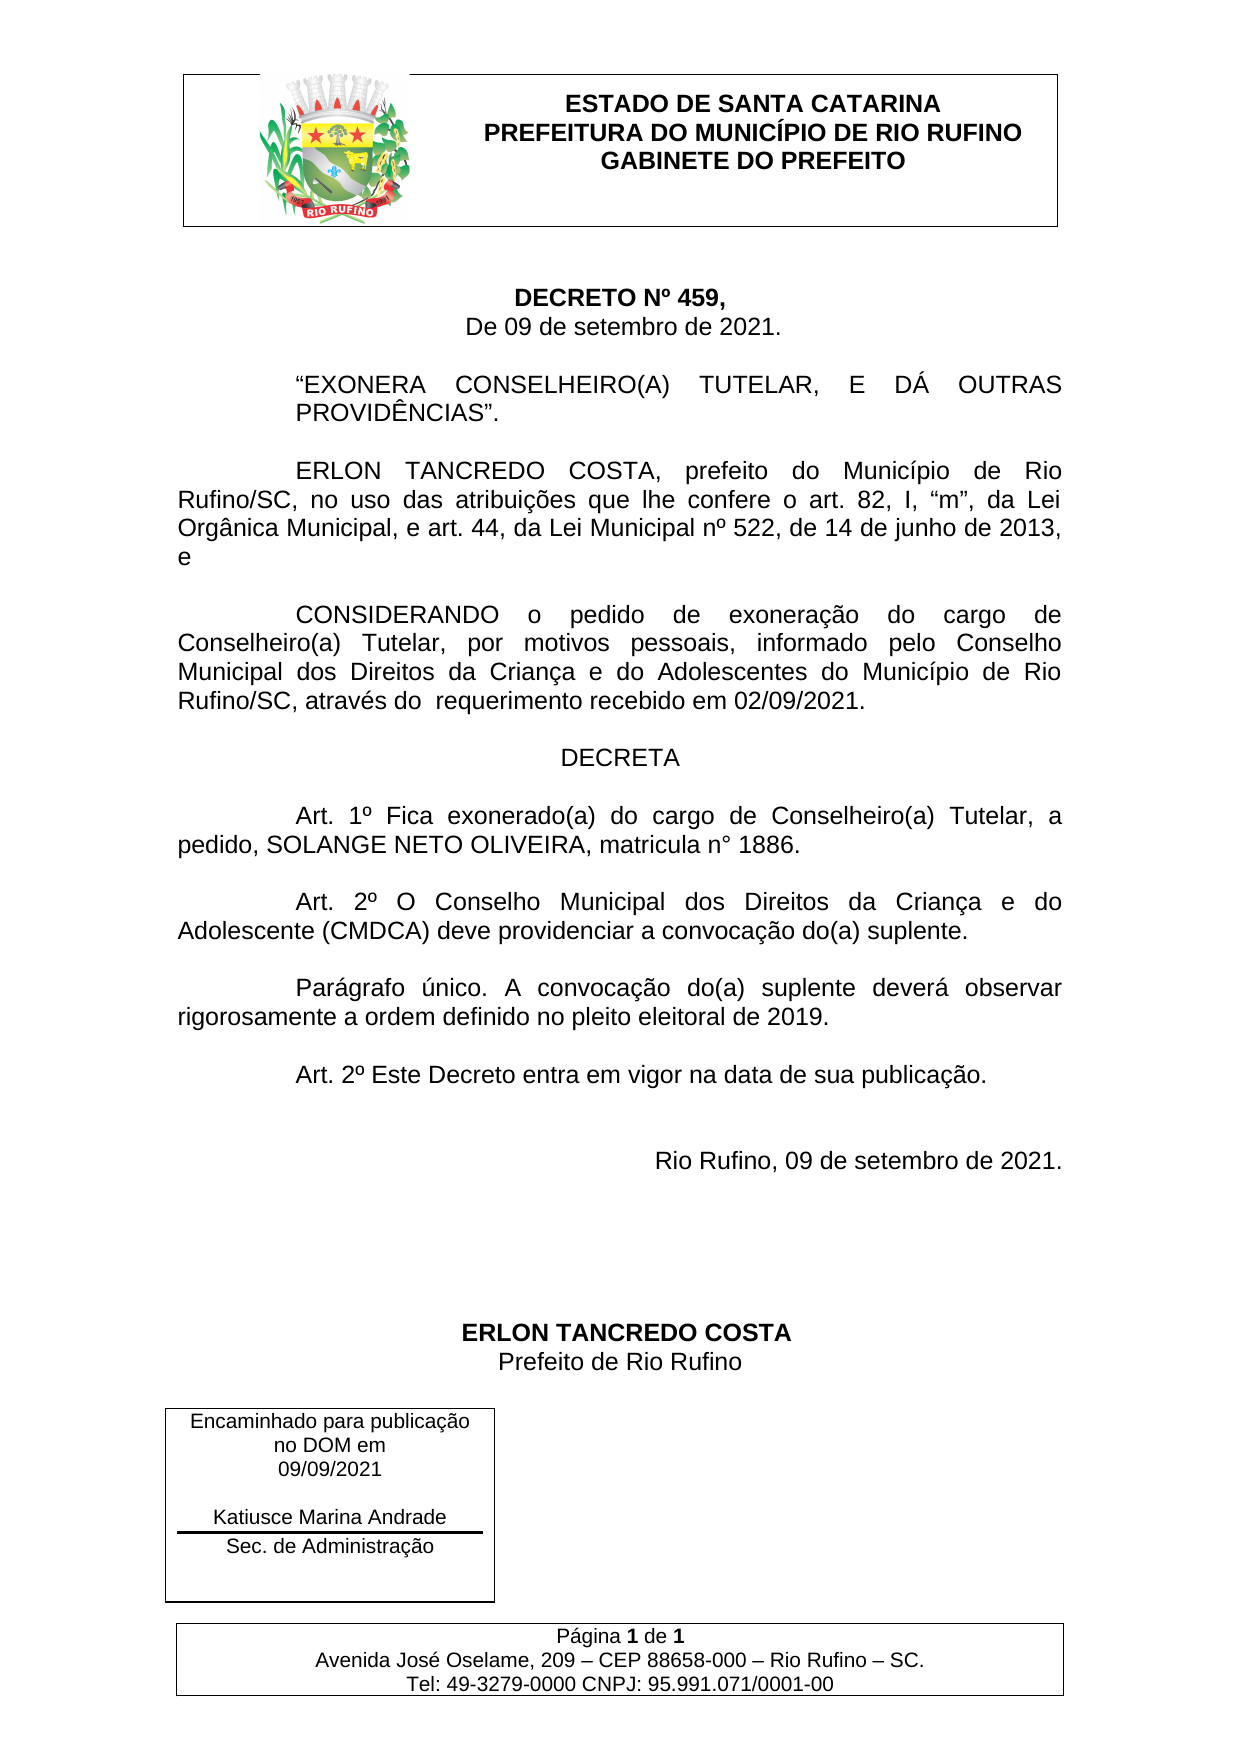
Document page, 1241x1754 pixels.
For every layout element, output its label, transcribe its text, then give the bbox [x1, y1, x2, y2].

text Art. 2º Este Decreto entra em vigor na data de sua publicação. [177, 1059, 1063, 1088]
text DECRETA [177, 743, 1063, 772]
text “EXONERA CONSELHEIRO(A) TUTELAR, E DÁ OUTRAS PROVIDÊNCIAS”. [295, 369, 1063, 427]
text Parágrafo único. A convocação do(a) suplente deverá observar rigorosamente a ordem definido no pleito eleitoral de 2019. [177, 973, 1063, 1031]
text ERLON TANCREDO COSTA, prefeito do Município de Rio Rufino/SC, no uso das atribuições que lhe confere o art. 82, I, “m”, da Lei Orgânica Municipal, e art. 44, da Lei Municipal nº 522, de 14 de junho de 2013, e [177, 456, 1063, 571]
text Art. 2º O Conselho Municipal dos Direitos da Criança e do Adolescente (CMDCA) deve providenciar a convocação do(a) suplente. [177, 887, 1063, 944]
text DECRETO Nº 459, [177, 283, 1063, 312]
text CONSIDERANDO o pedido de exoneração do cargo de Conselheiro(a) Tutelar, por motivos pessoais, informado pelo Conselho Municipal dos Direitos da Criança e do Adolescentes do Município de Rio Rufino/SC, através do requerimento recebido em 02/09/2021. [177, 599, 1063, 714]
text Art. 1º Fica exonerado(a) do cargo de Conselheiro(a) Tutelar, a pedido, SOLANGE NETO OLIVEIRA, matricula n° 1886. [177, 801, 1063, 858]
picture [259, 74, 410, 224]
text ERLON TANCREDO COSTA [177, 1318, 1063, 1347]
text De 09 de setembro de 2021. [177, 312, 1063, 341]
text Rio Rufino, 09 de setembro de 2021. [177, 1146, 1063, 1174]
table_header Encaminhado para publicação no DOM em 09/09/2021 Katiusce Marina Andrade Sec. de Administração [166, 1409, 494, 1601]
text Prefeito de Rio Rufino [177, 1347, 1063, 1376]
